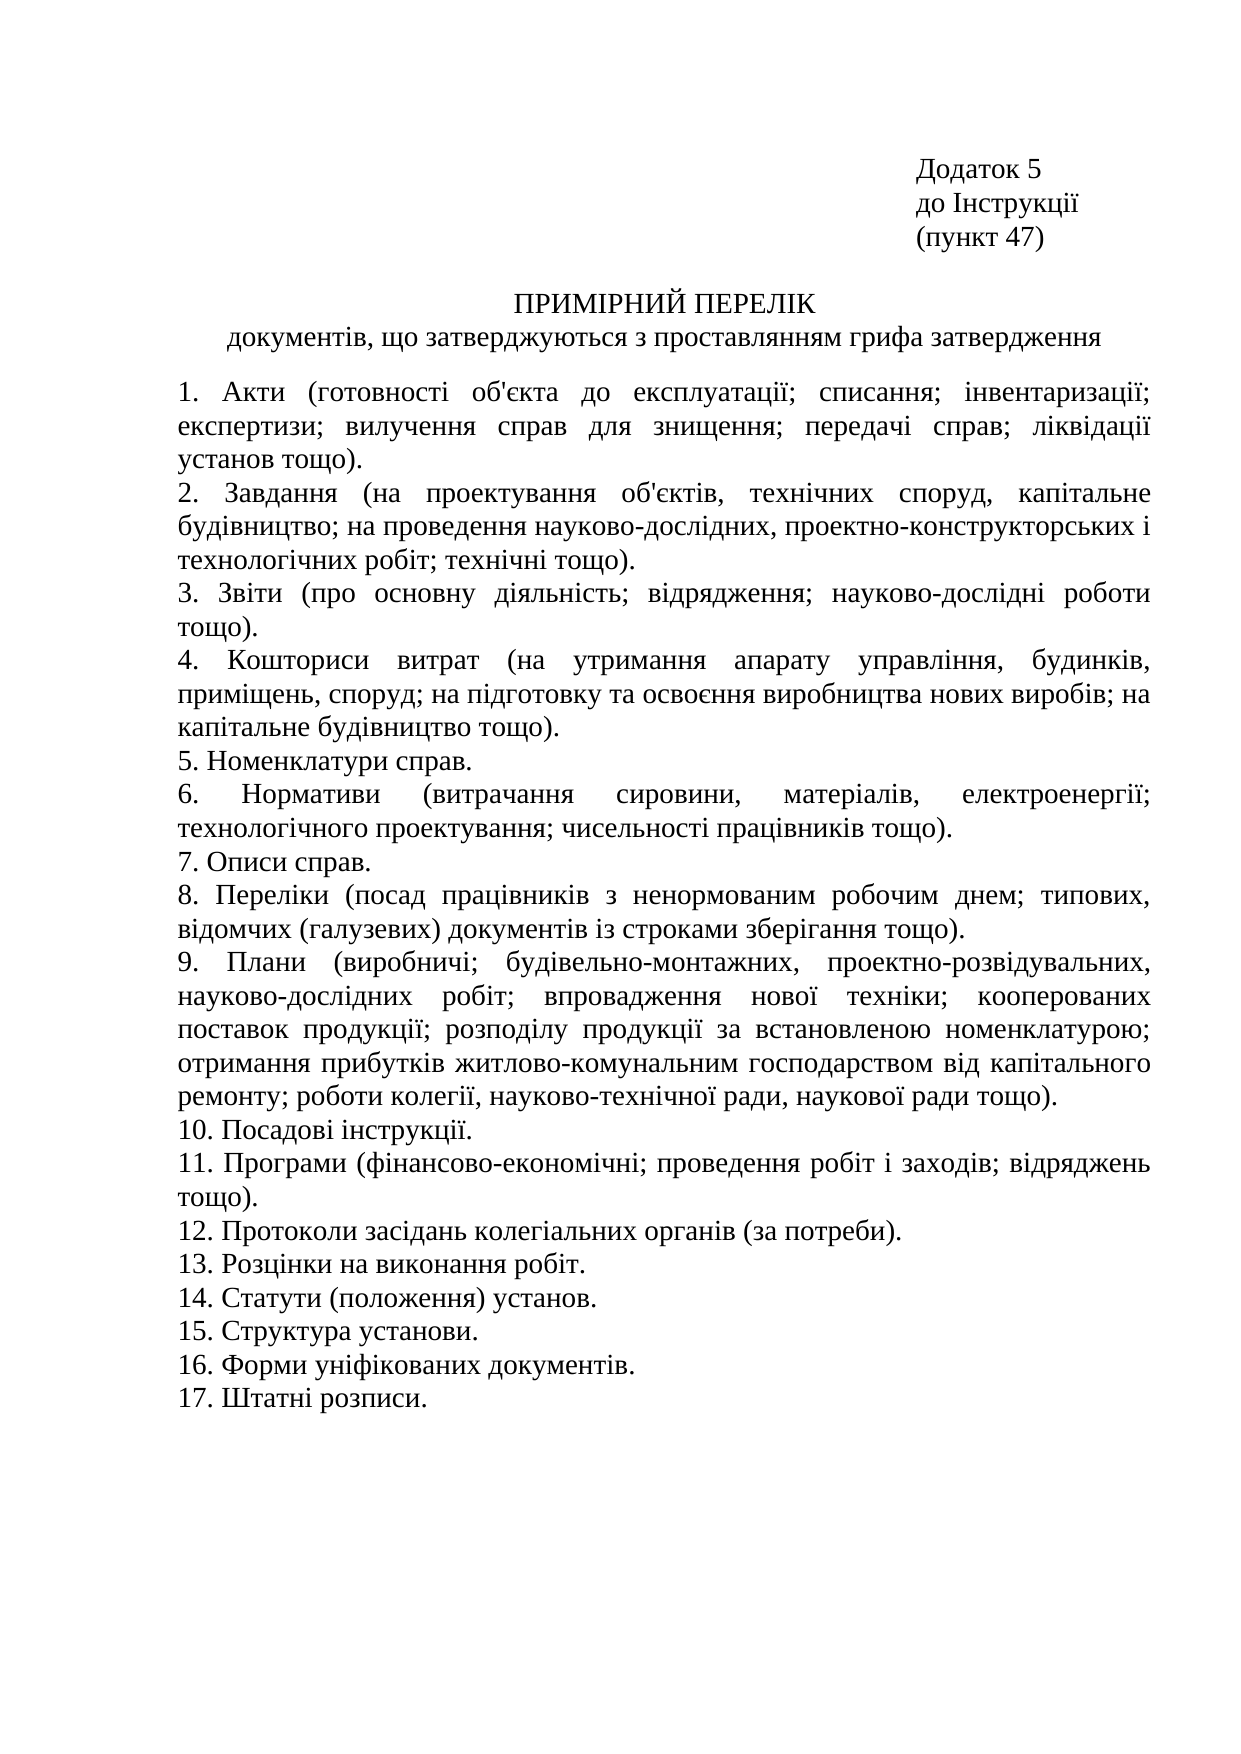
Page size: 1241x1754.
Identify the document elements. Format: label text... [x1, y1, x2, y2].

text 1. Акти (готовності об'єкта до експлуатації; списання; інвентаризації; експертизи; вилучення справ для знищення; передачі справ; ліквідації установ тощо). [177, 374, 1152, 475]
text 6. Нормативи (витрачання сировини, матеріалів, електроенергії; технологічного проектування; чисельності працівників тощо). [177, 777, 1152, 844]
text 5. Номенклатури справ. [177, 743, 1152, 777]
text 11. Програми (фінансово-економічні; проведення робіт і заходів; відряджень тощо). [177, 1146, 1152, 1213]
text 7. Описи справ. [177, 844, 1152, 877]
text Додаток 5 до Інструкції (пункт 47) [916, 152, 1152, 252]
text 8. Переліки (посад працівників з ненормованим робочим днем; типових, відомчих (галузевих) документів із строками зберігання тощо). [177, 877, 1152, 944]
text 17. Штатні розписи. [177, 1380, 1152, 1414]
text ПРИМІРНИЙ ПЕРЕЛІК [177, 286, 1152, 319]
text 14. Статути (положення) установ. [177, 1280, 1152, 1313]
text 3. Звіти (про основну діяльність; відрядження; науково-дослідні роботи тощо). [177, 575, 1152, 642]
text 16. Форми уніфікованих документів. [177, 1347, 1152, 1380]
text 13. Розцінки на виконання робіт. [177, 1246, 1152, 1280]
text 2. Завдання (на проектування об'єктів, технічних споруд, капітальне будівництво; на проведення науково-дослідних, проектно-конструкторських і технологічних робіт; технічні тощо). [177, 475, 1152, 575]
text 15. Структура установи. [177, 1313, 1152, 1347]
text 10. Посадові інструкції. [177, 1112, 1152, 1146]
text 12. Протоколи засідань колегіальних органів (за потреби). [177, 1213, 1152, 1246]
text 9. Плани (виробничі; будівельно-монтажних, проектно-розвідувальних, науково-дослідних робіт; впровадження нової техніки; кооперованих поставок продукції; розподілу продукції за встановленою номенклатурою; отримання прибутків житлово-комунальним господарством від капітального ремонту; роботи колегії, науково-технічної ради, наукової ради тощо). [177, 944, 1152, 1112]
text 4. Кошториси витрат (на утримання апарату управління, будинків, приміщень, споруд; на підготовку та освоєння виробництва нових виробів; на капітальне будівництво тощо). [177, 642, 1152, 743]
text документів, що затверджуються з проставлянням грифа затвердження [177, 319, 1152, 353]
